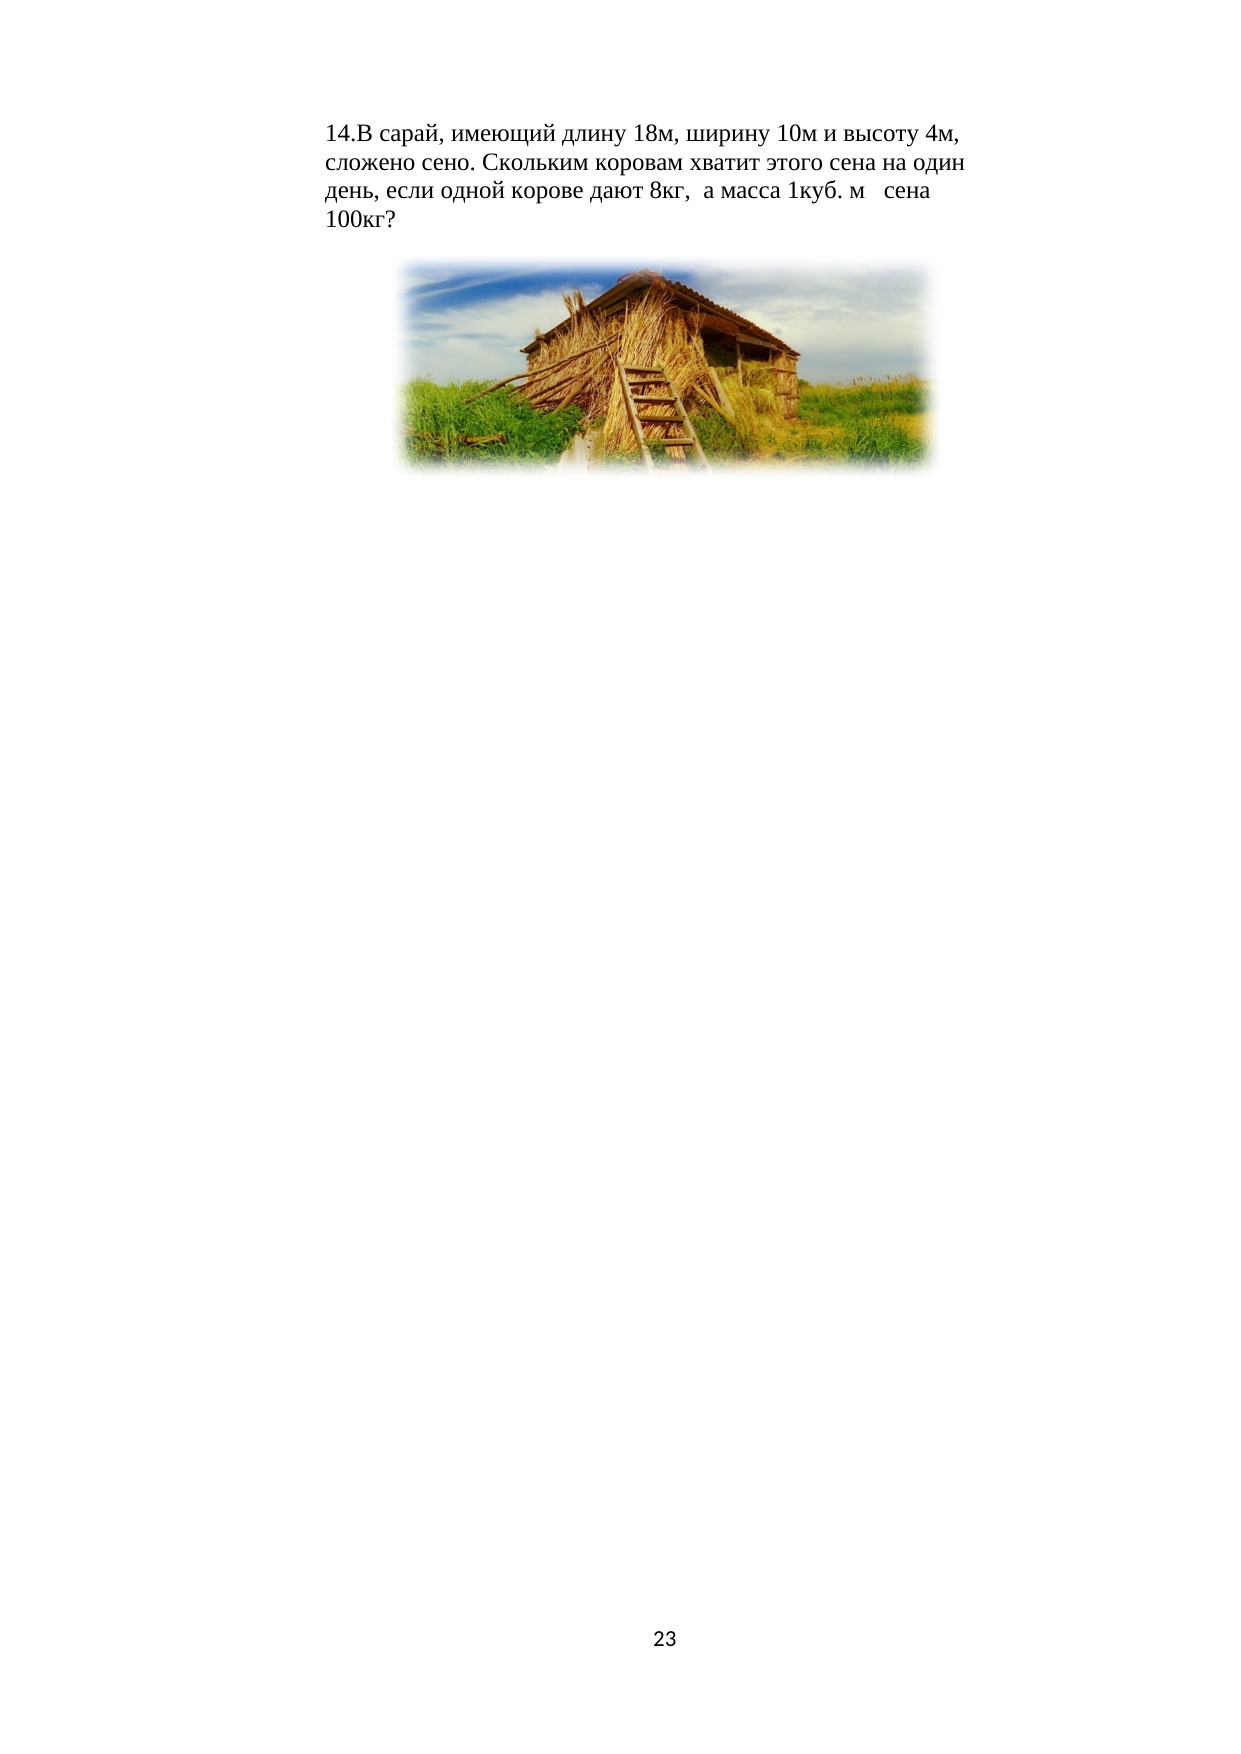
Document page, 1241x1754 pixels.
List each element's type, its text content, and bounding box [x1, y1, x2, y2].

text 14.В сарай, имеющий длину 18м, ширину 10м и высоту 4м, сложено сено. Скольким коровам хватит этого сена на один день, если одной корове дают 8кг, а масса 1куб. м сена 100кг? [325, 118, 1004, 233]
picture [418, 283, 914, 450]
